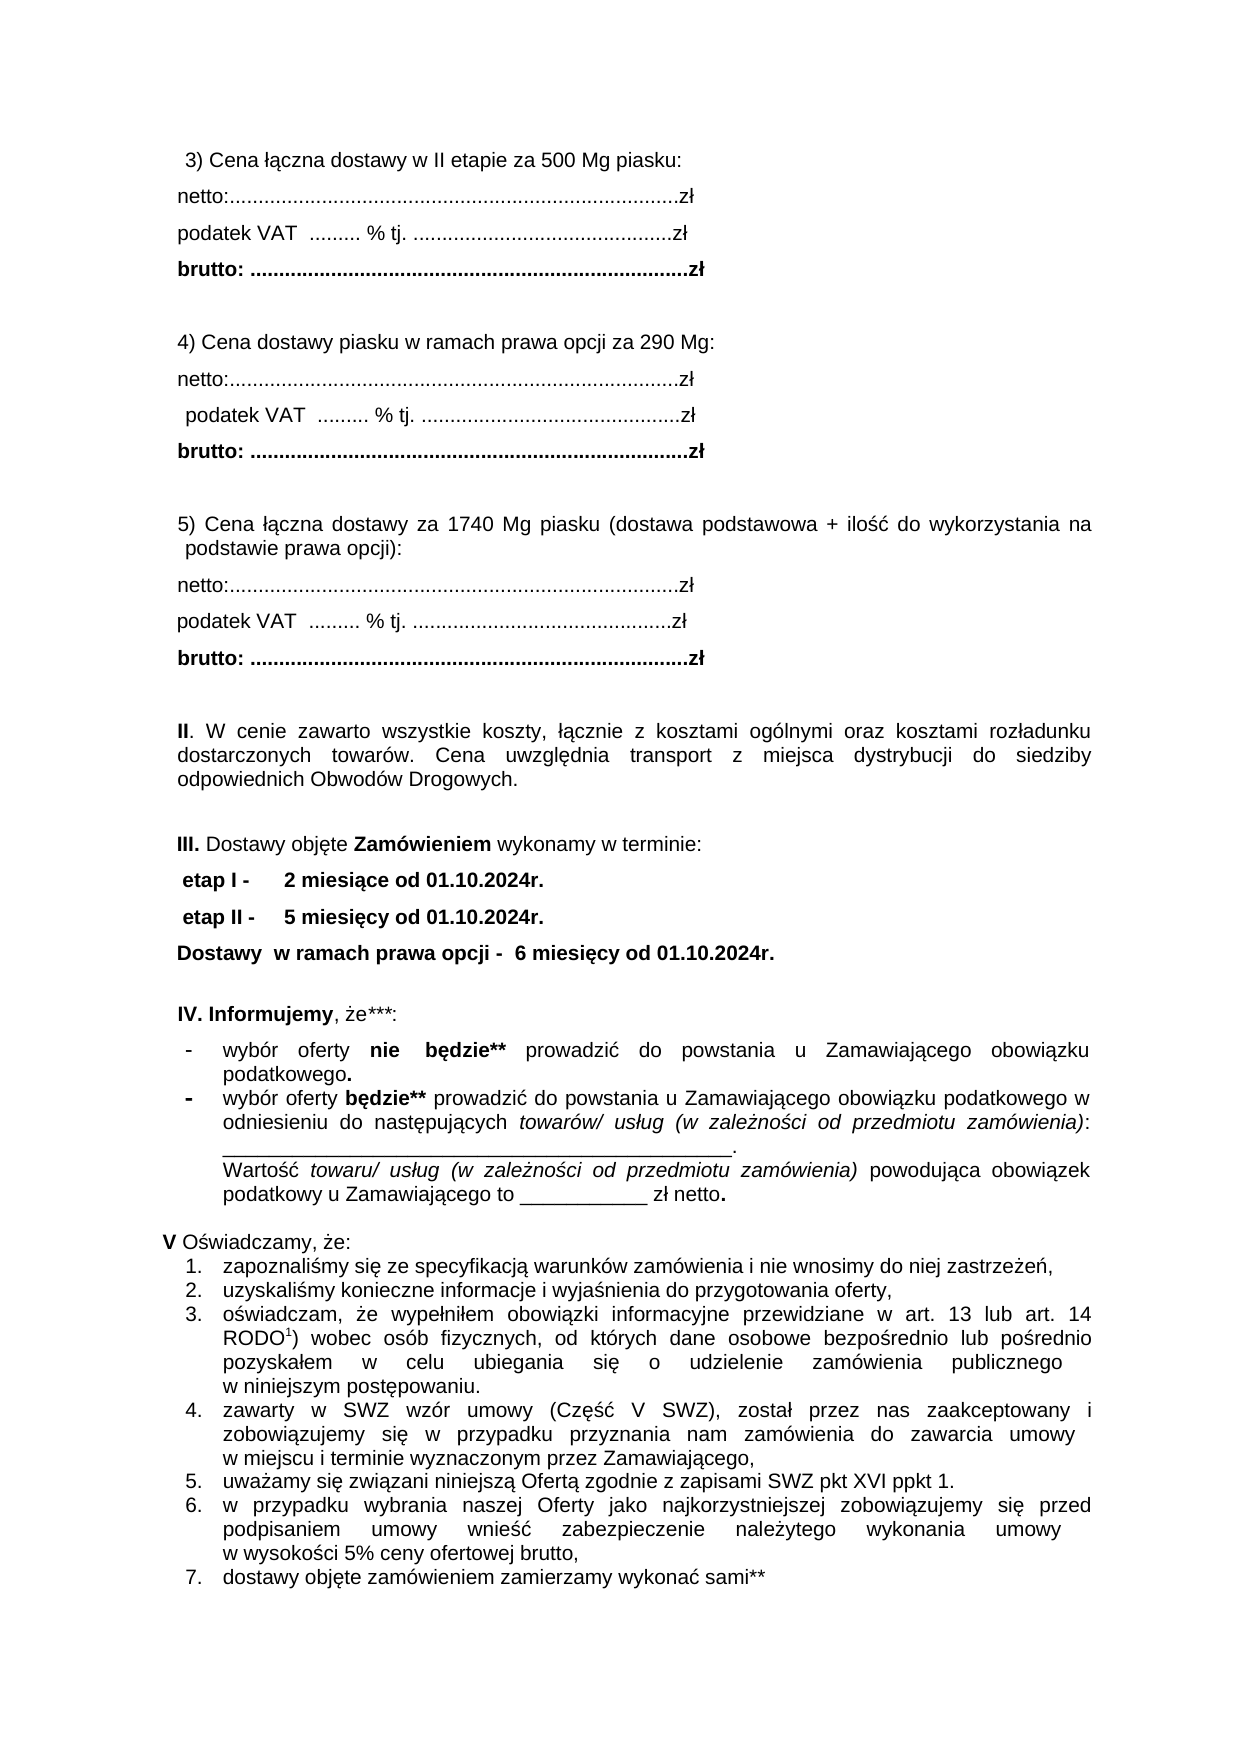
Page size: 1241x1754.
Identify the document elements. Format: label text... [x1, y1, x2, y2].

list w przypadku wybrania naszej Oferty jako najkorzystniejszej zobowiązujemy się przed podpisaniem umowy wnieść zabezpieczenie należytego wykonania umowy w wysokości 5% ceny ofertowej brutto, [185, 1493, 1093, 1565]
text podatek VAT ......... % tj. .............................................zł [148, 403, 1093, 427]
list uzyskaliśmy konieczne informacje i wyjaśnienia do przygotowania oferty, [185, 1278, 1093, 1302]
text 4) Cena dostawy piasku w ramach prawa opcji za 290 Mg: [177, 330, 1093, 354]
text V Oświadczamy, że: [162, 1230, 1090, 1254]
text IV. Informujemy, że***: [177, 1001, 1093, 1025]
text II. W cenie zawarto wszystkie koszty, łącznie z kosztami ogólnymi oraz kosztami rozładunku dostarczonych towarów. Cena uwzględnia transport z miejsca dystrybucji do siedziby odpowiednich Obwodów Drogowych. [177, 718, 1093, 790]
list wybór oferty nie będzie** prowadzić do powstania u Zamawiającego obowiązku podatkowego. [185, 1038, 1090, 1086]
text netto:..............................................................................zł [177, 573, 1093, 597]
text etap I - 2 miesiące od 01.10.2024r. [148, 868, 1093, 892]
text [177, 221, 1093, 244]
text netto:..............................................................................zł [177, 366, 1093, 390]
text etap II - 5 miesięcy od 01.10.2024r. [148, 904, 1093, 928]
text Dostawy w ramach prawa opcji - 6 miesięcy od 01.10.2024r. [148, 941, 1093, 965]
list wybór oferty będzie** prowadzić do powstania u Zamawiającego obowiązku podatkowego w odniesieniu do następujących towarów/ usług (w zależności od przedmiotu zamówienia): ____________________________________________. [185, 1086, 1090, 1158]
text Wartość towaru/ usług (w zależności od przedmiotu zamówienia) powodująca obowiązek podatkowy u Zamawiającego to ___________ zł netto. [223, 1158, 1090, 1206]
list uważamy się związani niniejszą Ofertą zgodnie z zapisami SWZ pkt XVI ppkt 1. [185, 1469, 1093, 1493]
text netto:..............................................................................zł [177, 184, 1093, 208]
text brutto: ............................................................................zł [177, 257, 1093, 281]
text brutto: ............................................................................zł [177, 439, 1093, 463]
list oświadczam, że wypełniłem obowiązki informacyjne przewidziane w art. 13 lub art. 14 RODO1) wobec osób fizycznych, od których dane osobowe bezpośrednio lub pośrednio pozyskałem w celu ubiegania się o udzielenie zamówienia publicznego w niniejszym postępowaniu. [185, 1302, 1093, 1397]
text podatek VAT ......... % tj. .............................................zł [148, 609, 1093, 633]
list zawarty w SWZ wzór umowy (Część V SWZ), został przez nas zaakceptowany i zobowiązujemy się w przypadku przyznania nam zamówienia do zawarcia umowy w miejscu i terminie wyznaczonym przez Zamawiającego, [185, 1397, 1093, 1469]
list dostawy objęte zamówieniem zamierzamy wykonać sami** [185, 1565, 1093, 1589]
text 5) Cena łączna dostawy za 1740 Mg piasku (dostawa podstawowa + ilość do wykorzystania na podstawie prawa opcji): [177, 512, 1093, 560]
list zapoznaliśmy się ze specyfikacją warunków zamówienia i nie wnosimy do niej zastrzeżeń, [185, 1254, 1093, 1278]
text 3) Cena łączna dostawy w II etapie za 500 Mg piasku: [185, 148, 1093, 172]
text brutto: ............................................................................zł [177, 646, 1093, 669]
text III. Dostawy objęte Zamówieniem wykonamy w terminie: [148, 832, 1152, 856]
